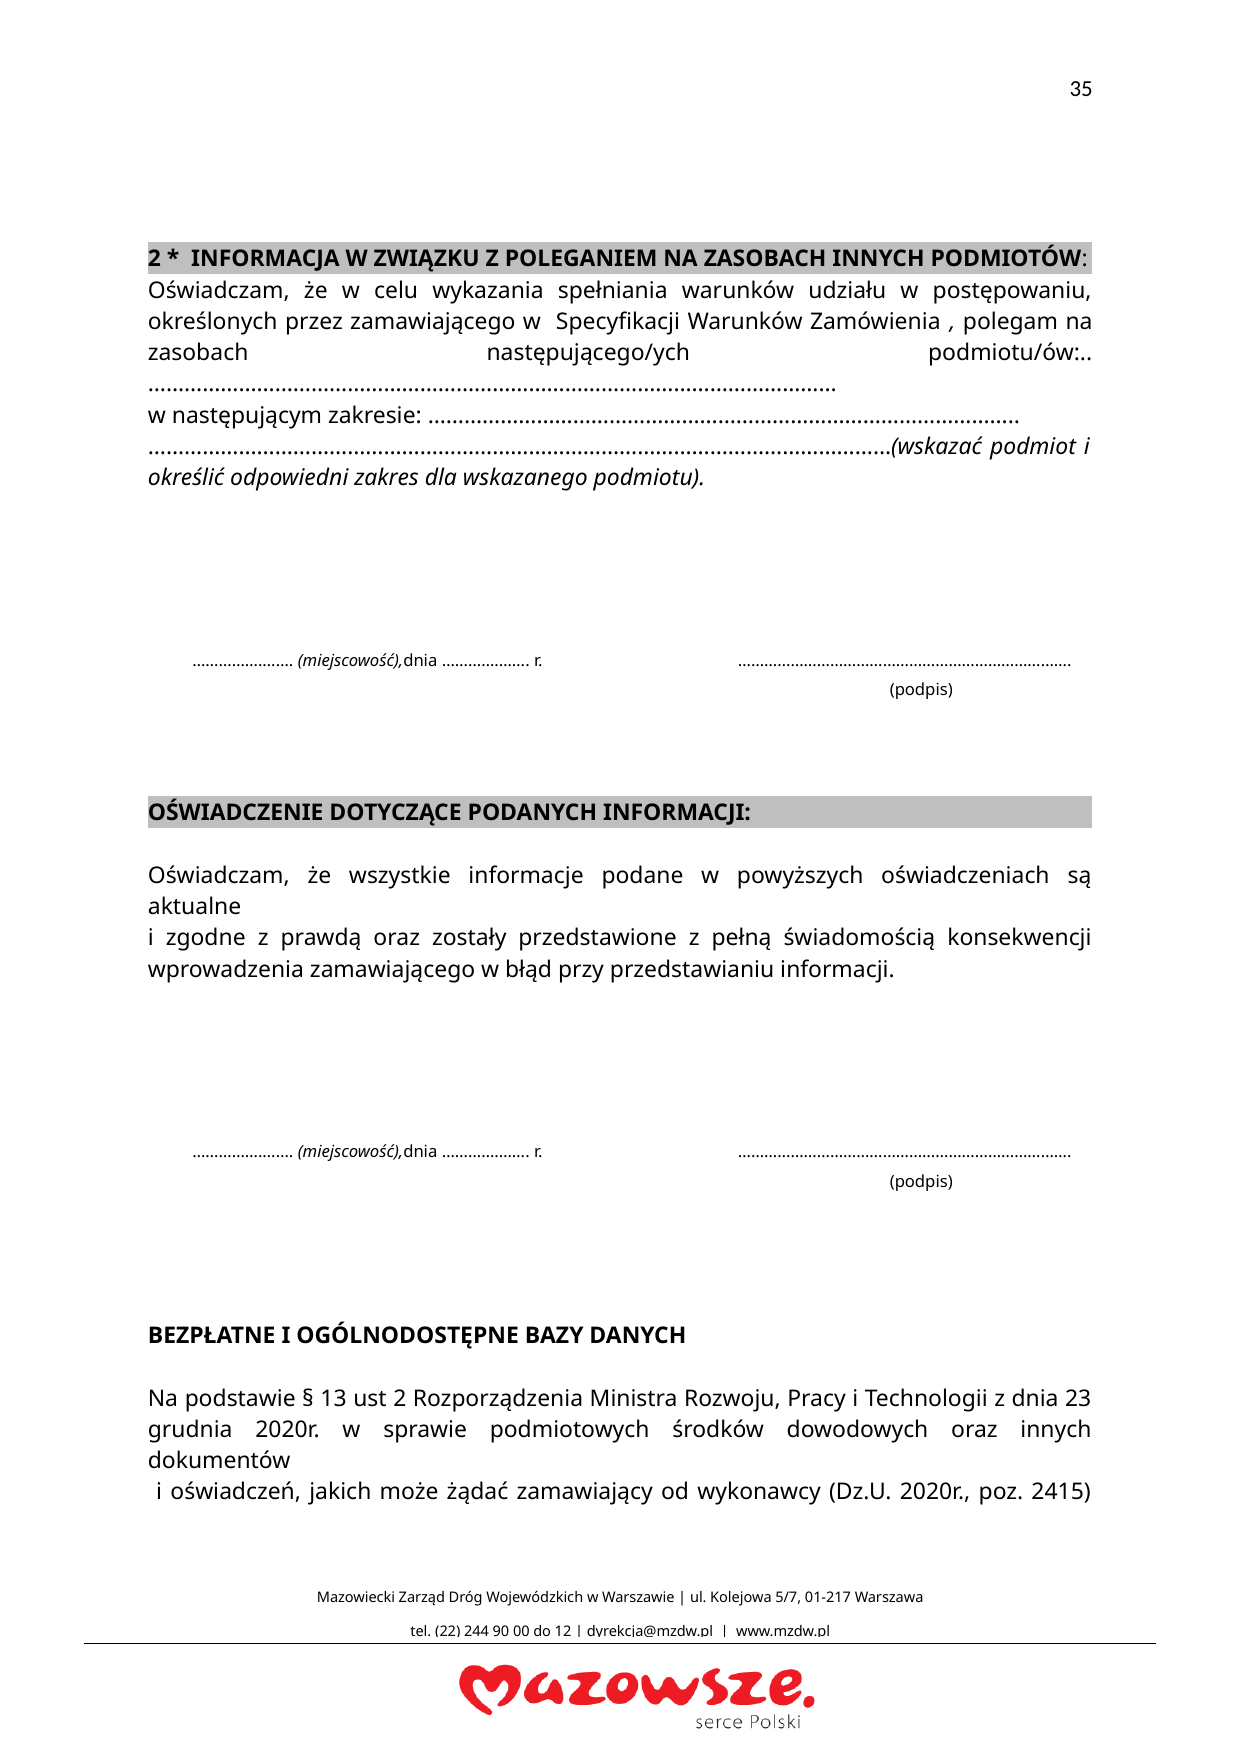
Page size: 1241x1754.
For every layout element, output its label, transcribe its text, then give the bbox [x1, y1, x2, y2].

text OŚWIADCZENIE DOTYCZĄCE PODANYCH INFORMACJI: [148, 796, 1092, 828]
text …………….……. (miejscowość),dnia ………….……. r. …………………………………………………………………. (podpis) [192, 649, 1092, 703]
text …………….……. (miejscowość),dnia ………….……. r. …………………………………………………………………. (podpis) [192, 1140, 1092, 1194]
text Oświadczam, że w celu wykazania spełniania warunków udziału w postępowaniu, określonych przez zamawiającego w Specyfikacji Warunków Zamówienia , polegam na zasobach następującego/ych podmiotu/ów:..…………………………………………………………………………………………………… w następującym zakresie: …………………………………………………………………………………….. [148, 274, 1092, 430]
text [148, 1382, 1092, 1507]
text BEZPŁATNE I OGÓLNODOSTĘPNE BAZY DANYCH [148, 1319, 1092, 1350]
text ……………………………………………………………………………………………………………(wskazać podmiot i określić odpowiedni zakres dla wskazanego podmiotu). [148, 430, 1092, 492]
picture [0, 1626, 1236, 1754]
text Oświadczam, że wszystkie informacje podane w powyższych oświadczeniach są aktualne i zgodne z prawdą oraz zostały przedstawione z pełną świadomością konsekwencji wprowadzenia zamawiającego w błąd przy przedstawianiu informacji. [148, 859, 1092, 984]
text 2 * INFORMACJA W ZWIĄZKU Z POLEGANIEM NA ZASOBACH INNYCH PODMIOTÓW: [148, 242, 1092, 274]
